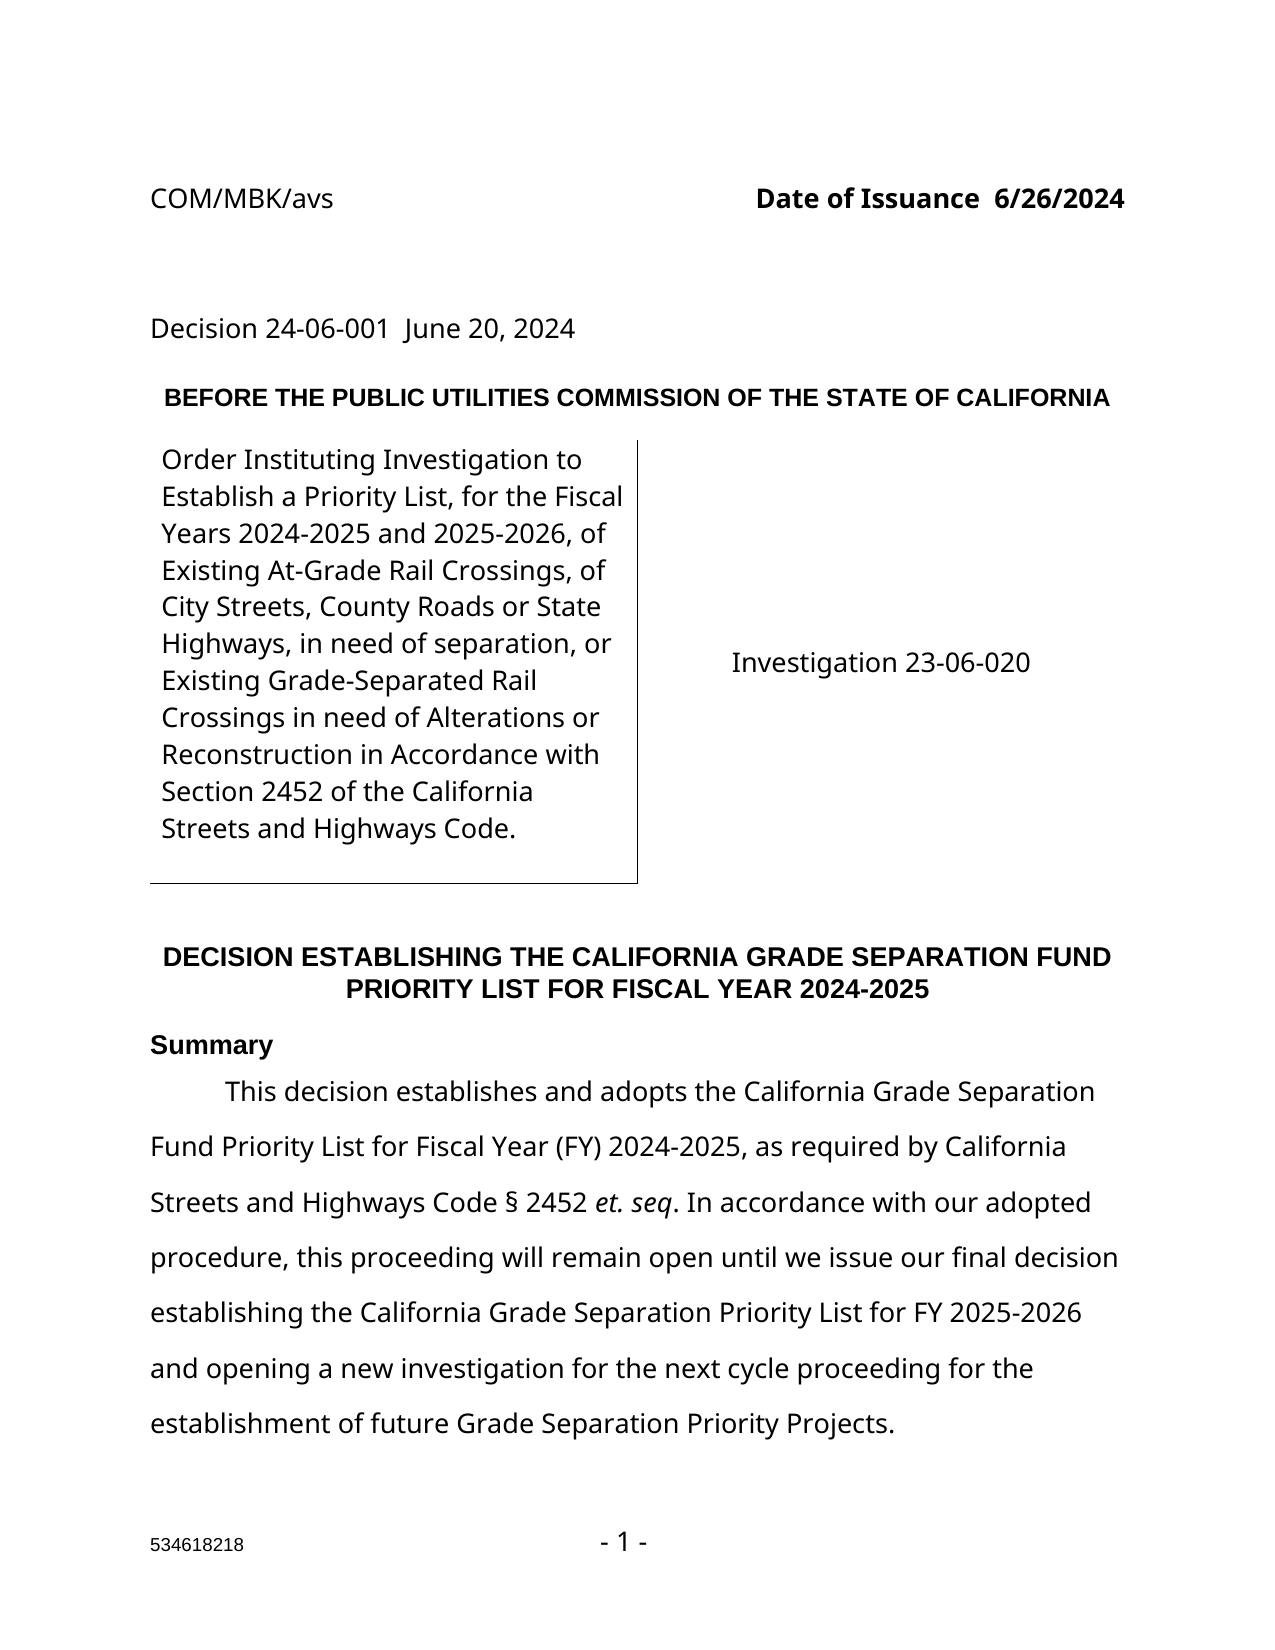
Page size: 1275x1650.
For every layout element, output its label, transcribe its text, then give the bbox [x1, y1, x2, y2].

table_header Order Instituting Investigation to Establish a Priority List, for the Fiscal Years 2024-2025 and 2025-2026, of Existing At-Grade Rail Crossings, of City Streets, County Roads or State Highways, in need of separation, or Existing Grade-Separated Rail Crossings in need of Alterations or Reconstruction in Accordance with Section 2452 of the California Streets and Highways Code. [150, 440, 637, 883]
text This decision establishes and adopts the California Grade Separation Fund Priority List for Fiscal Year (FY) 2024-2025, as required by California Streets and Highways Code § 2452 et. seq. In accordance with our adopted procedure, this proceeding will remain open until we issue our final decision establishing the California Grade Separation Priority List for FY 2025-2026 and opening a new investigation for the next cycle proceeding for the establishment of future Grade Separation Priority Projects. [150, 1073, 1125, 1441]
text Summary [150, 1029, 1125, 1060]
table_header Investigation 23-06-020 [638, 440, 1125, 883]
text DECISION ESTABLISHING THE CALIFORNIA GRADE SEPARATION FUND PRIORITY LIST FOR FISCAL YEAR 2024-2025 [150, 941, 1125, 1004]
text BEFORE THE PUBLIC UTILITIES COMMISSION OF THE STATE OF CALIFORNIA [150, 383, 1125, 412]
text Decision 24-06-001 June 20, 2024 [150, 309, 1125, 346]
text COM/MBK/avs Date of Issuance 6/26/2024 [150, 180, 1125, 217]
